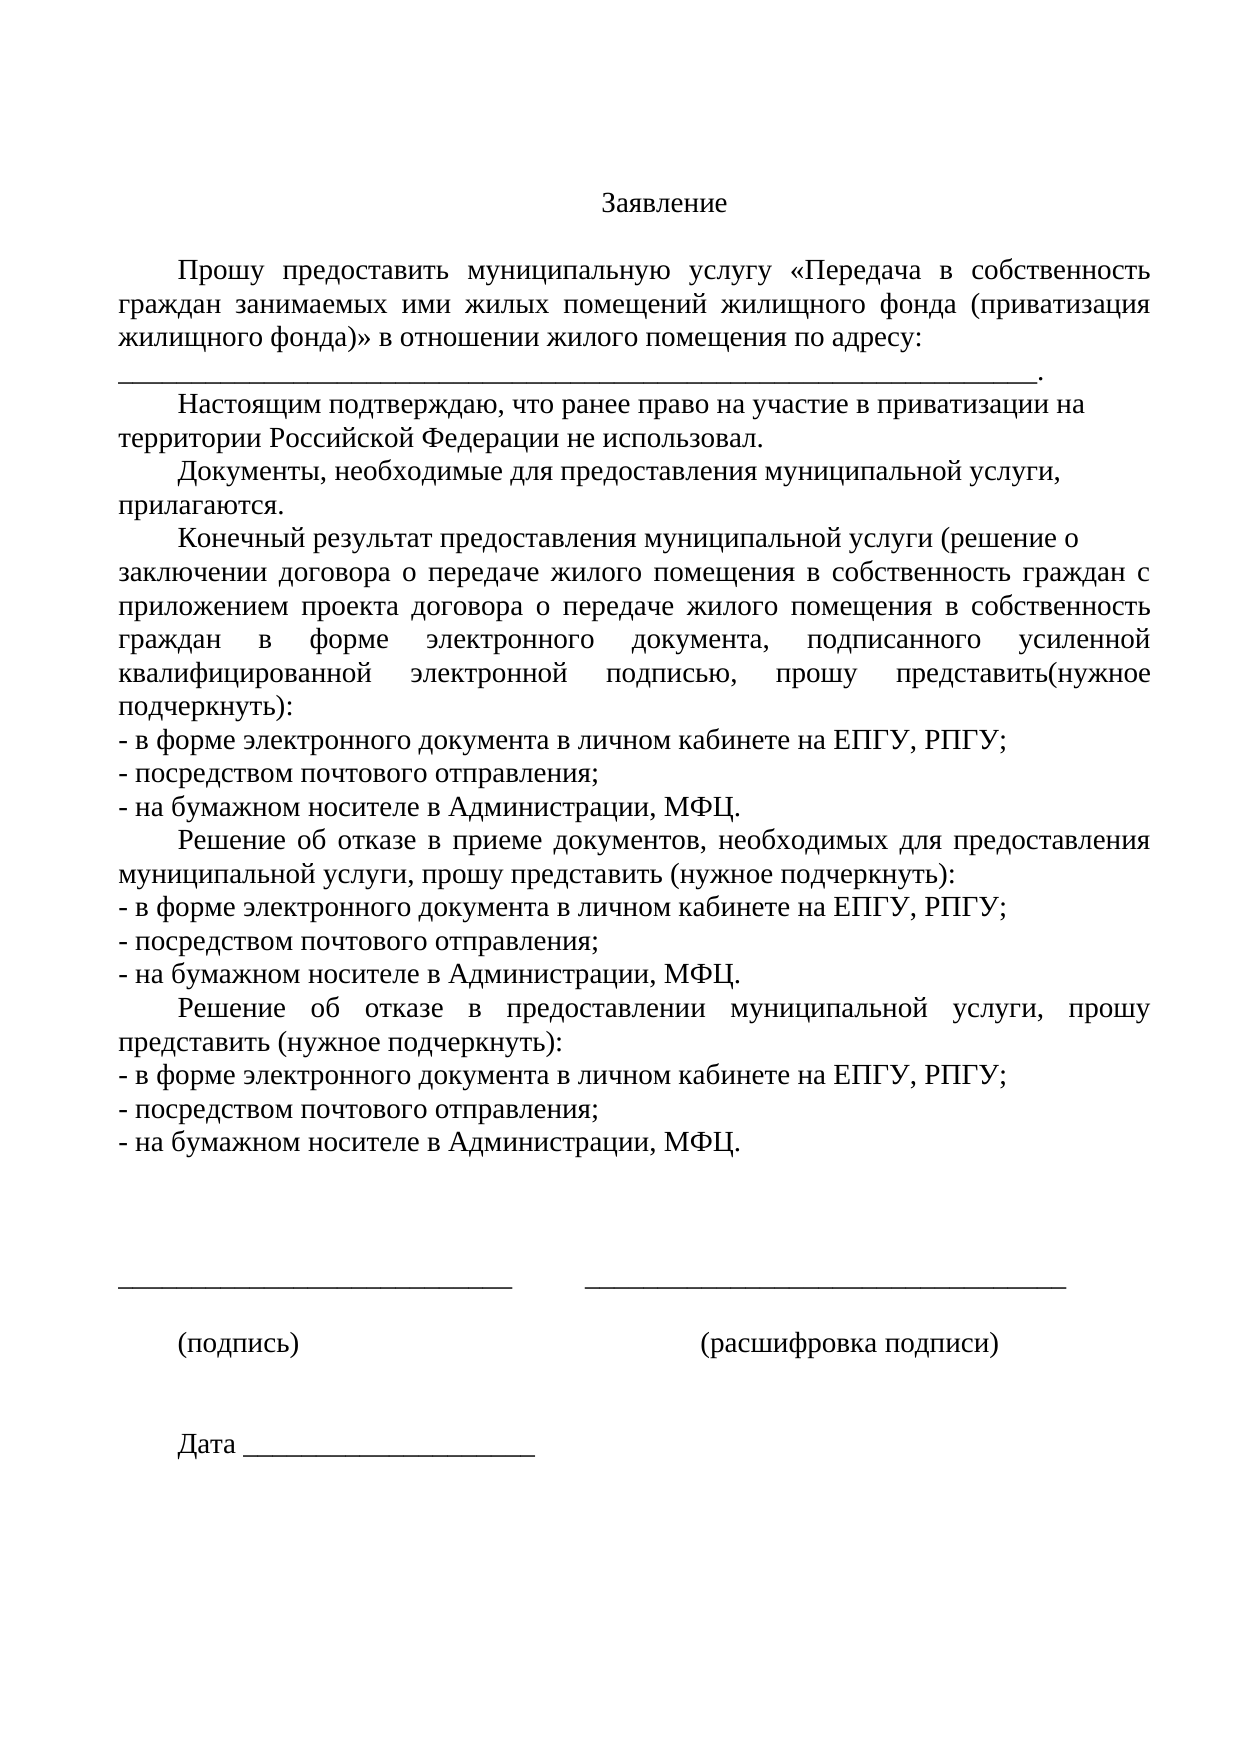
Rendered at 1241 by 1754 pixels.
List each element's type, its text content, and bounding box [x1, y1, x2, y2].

text Дата ____________________ [118, 1426, 1152, 1460]
text - в форме электронного документа в личном кабинете на ЕПГУ, РПГУ; [118, 1057, 1152, 1091]
text заключении договора о передаче жилого помещения в собственность граждан с приложением проекта договора о передаче жилого помещения в собственность граждан в форме электронного документа, подписанного усиленной квалифицированной электронной подписью, прошу представить(нужное подчеркнуть): [118, 554, 1152, 722]
text Прошу предоставить муниципальную услугу «Передача в собственность граждан занимаемых ими жилых помещений жилищного фонда (приватизация жилищного фонда)» в отношении жилого помещения по адресу: [118, 252, 1152, 353]
text - на бумажном носителе в Администрации, МФЦ. [118, 789, 1152, 822]
text - на бумажном носителе в Администрации, МФЦ. [118, 957, 1152, 990]
text - посредством почтового отправления; [118, 923, 1152, 957]
text Конечный результат предоставления муниципальной услуги (решение о [118, 521, 1152, 554]
text ___________________________ _________________________________ [118, 1258, 1152, 1292]
text Настоящим подтверждаю, что ранее право на участие в приватизации на [118, 386, 1152, 420]
text Решение об отказе в предоставлении муниципальной услуги, прошу представить (нужное подчеркнуть): [118, 990, 1152, 1057]
text - посредством почтового отправления; [118, 755, 1152, 789]
text - в форме электронного документа в личном кабинете на ЕПГУ, РПГУ; [118, 889, 1152, 923]
text Решение об отказе в приеме документов, необходимых для предоставления муниципальной услуги, прошу представить (нужное подчеркнуть): [118, 822, 1152, 889]
text - в форме электронного документа в личном кабинете на ЕПГУ, РПГУ; [118, 722, 1152, 755]
text Документы, необходимые для предоставления муниципальной услуги, [118, 453, 1152, 487]
text - посредством почтового отправления; [118, 1091, 1152, 1124]
text _______________________________________________________________. [118, 353, 1152, 386]
text прилагаются. [118, 487, 1152, 521]
text Заявление [118, 185, 1152, 219]
text (подпись) (расшифровка подписи) [118, 1326, 1152, 1359]
text - на бумажном носителе в Администрации, МФЦ. [118, 1124, 1152, 1158]
text территории Российской Федерации не использовал. [118, 420, 1152, 453]
